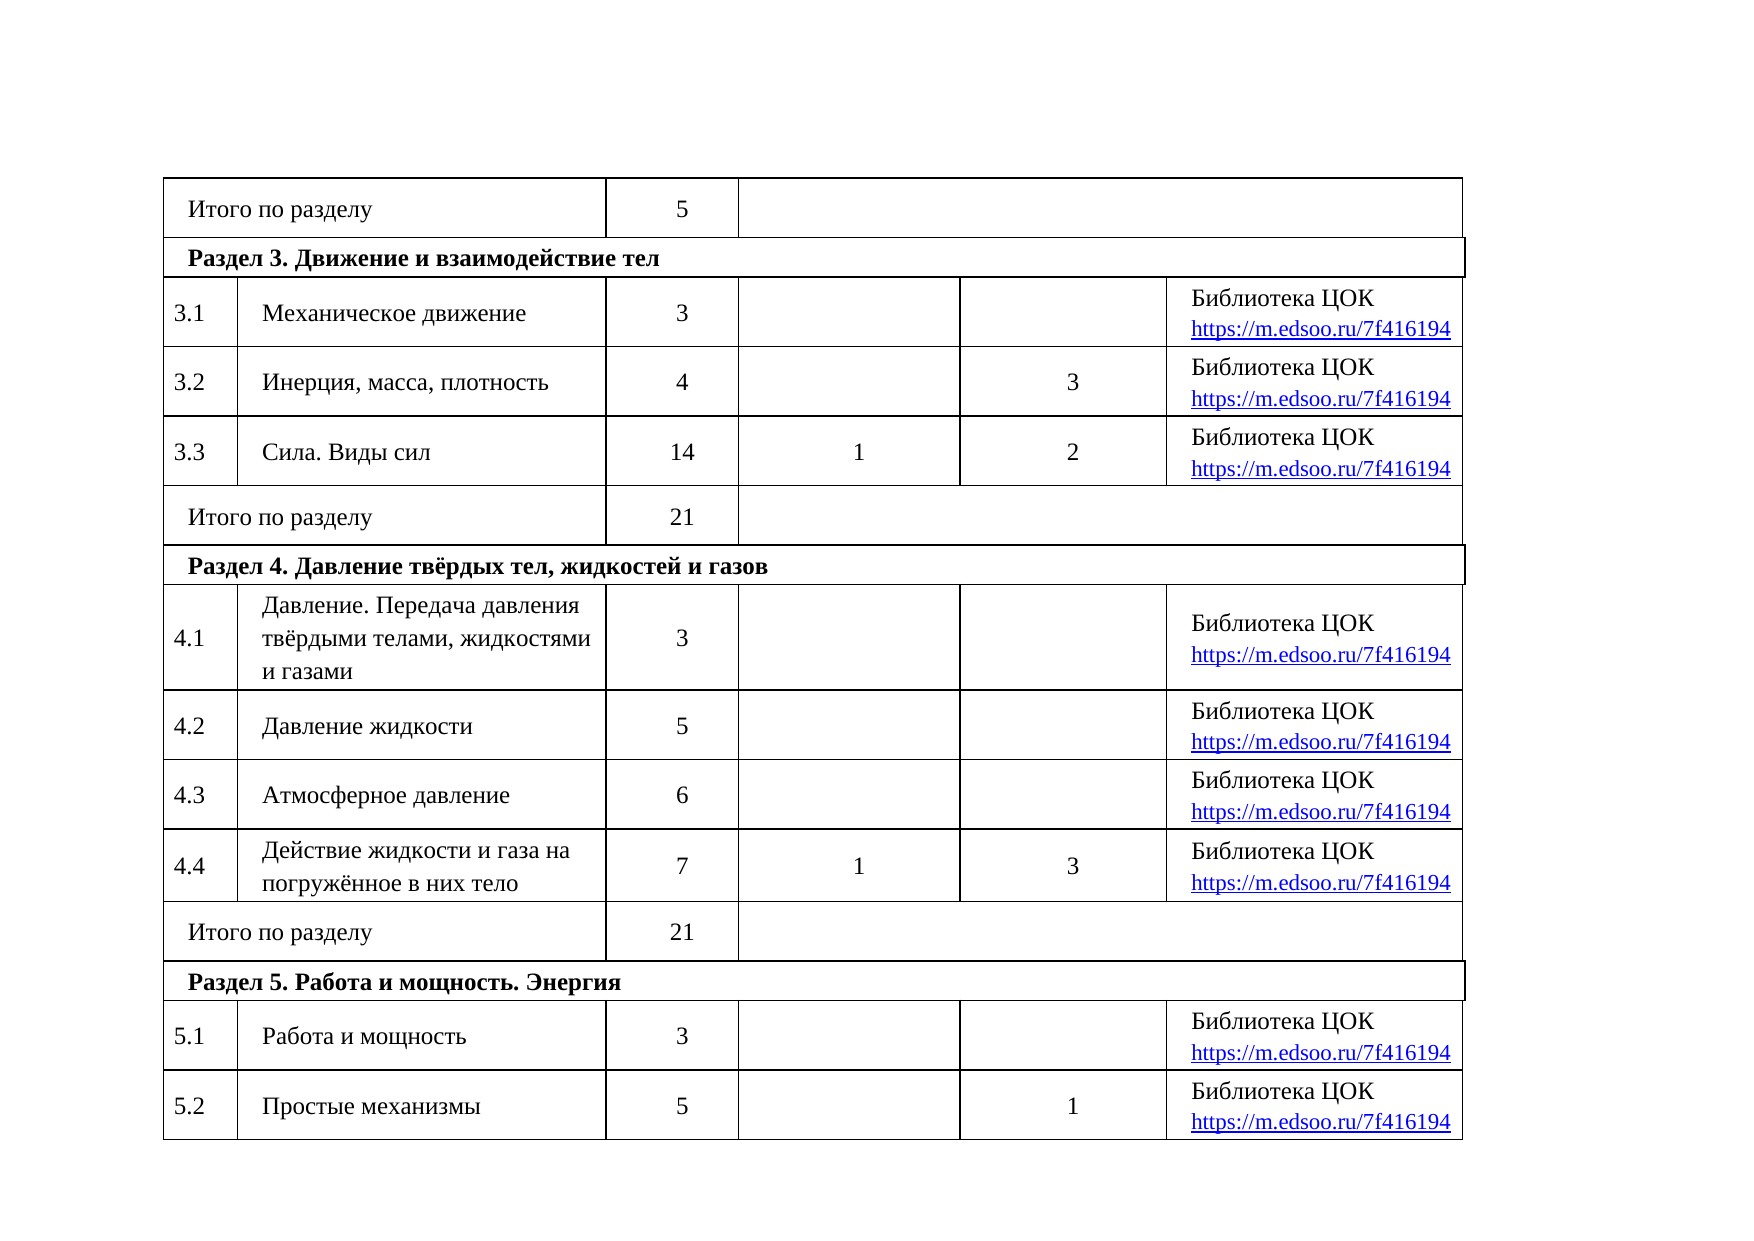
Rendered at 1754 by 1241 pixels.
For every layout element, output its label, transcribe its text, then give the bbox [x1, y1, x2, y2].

table_cell Давление жидкости [238, 691, 605, 759]
table_cell 6 [607, 760, 738, 828]
table_cell 1 [739, 830, 959, 901]
table_cell Сила. Виды сил [238, 417, 605, 485]
table_cell Библиотека ЦОК https://m.edsoo.ru/7f416194 [1167, 417, 1462, 485]
table_cell 3 [961, 830, 1166, 901]
table_cell 7 [607, 830, 738, 901]
table_cell [739, 902, 1462, 960]
table_cell 1 [961, 1071, 1166, 1139]
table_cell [1167, 1001, 1462, 1069]
table_cell 3 [607, 1001, 738, 1069]
table_cell Простые механизмы [238, 1071, 605, 1139]
table_cell 5 [607, 179, 738, 237]
table_cell [739, 691, 959, 759]
table_cell Библиотека ЦОК https://m.edsoo.ru/7f416194 [1167, 830, 1462, 901]
table_cell Атмосферное давление [238, 760, 605, 828]
table_cell 1 [739, 417, 959, 485]
table_cell Итого по разделу [164, 902, 605, 960]
table_cell [739, 486, 1462, 544]
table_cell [1167, 1071, 1462, 1139]
table_cell [961, 278, 1166, 346]
table_cell 3 [607, 585, 738, 689]
table_cell Библиотека ЦОК https://m.edsoo.ru/7f416194 [1167, 691, 1462, 759]
table_cell Раздел 3. Движение и взаимодействие тел [164, 238, 1464, 276]
table_cell 14 [607, 417, 738, 485]
table_cell Библиотека ЦОК https://m.edsoo.ru/7f416194 [1167, 585, 1462, 689]
table_cell [961, 585, 1166, 689]
table_cell 3.3 [164, 417, 237, 485]
table_cell [739, 347, 959, 415]
table_cell Библиотека ЦОК https://m.edsoo.ru/7f416194 [1167, 760, 1462, 828]
table_cell 5.2 [164, 1071, 237, 1139]
table_cell Раздел 5. Работа и мощность. Энергия [164, 962, 1464, 999]
table_cell 4.3 [164, 760, 237, 828]
table_cell 4.2 [164, 691, 237, 759]
table_cell 2 [961, 417, 1166, 485]
table_cell 5 [607, 691, 738, 759]
table_cell 21 [607, 486, 738, 544]
table_cell 21 [607, 902, 738, 960]
table_cell [961, 1001, 1166, 1069]
table_cell Инерция, масса, плотность [238, 347, 605, 415]
table_cell 4 [607, 347, 738, 415]
table_cell Работа и мощность [238, 1001, 605, 1069]
table_cell 5 [607, 1071, 738, 1139]
table_cell [961, 691, 1166, 759]
table_cell 3 [607, 278, 738, 346]
table_cell [961, 760, 1166, 828]
table_cell 3 [961, 347, 1166, 415]
table_cell [739, 760, 959, 828]
table_cell Раздел 4. Давление твёрдых тел, жидкостей и газов [164, 546, 1464, 584]
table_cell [1167, 347, 1462, 415]
table_cell Действие жидкости и газа на погружённое в них тело [238, 830, 605, 901]
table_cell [1167, 278, 1462, 346]
table_cell 4.1 [164, 585, 237, 689]
table_cell Итого по разделу [164, 486, 605, 544]
table_cell 3.2 [164, 347, 237, 415]
table_cell 3.1 [164, 278, 237, 346]
table_cell [739, 585, 959, 689]
table_cell [739, 1001, 959, 1069]
table_cell 5.1 [164, 1001, 237, 1069]
table_cell Давление. Передача давления твёрдыми телами, жидкостями и газами [238, 585, 605, 689]
table_cell [739, 179, 1462, 237]
table_cell 4.4 [164, 830, 237, 901]
table_cell [739, 278, 959, 346]
table_cell [739, 1071, 959, 1139]
table_cell Механическое движение [238, 278, 605, 346]
table_cell Итого по разделу [164, 179, 605, 237]
